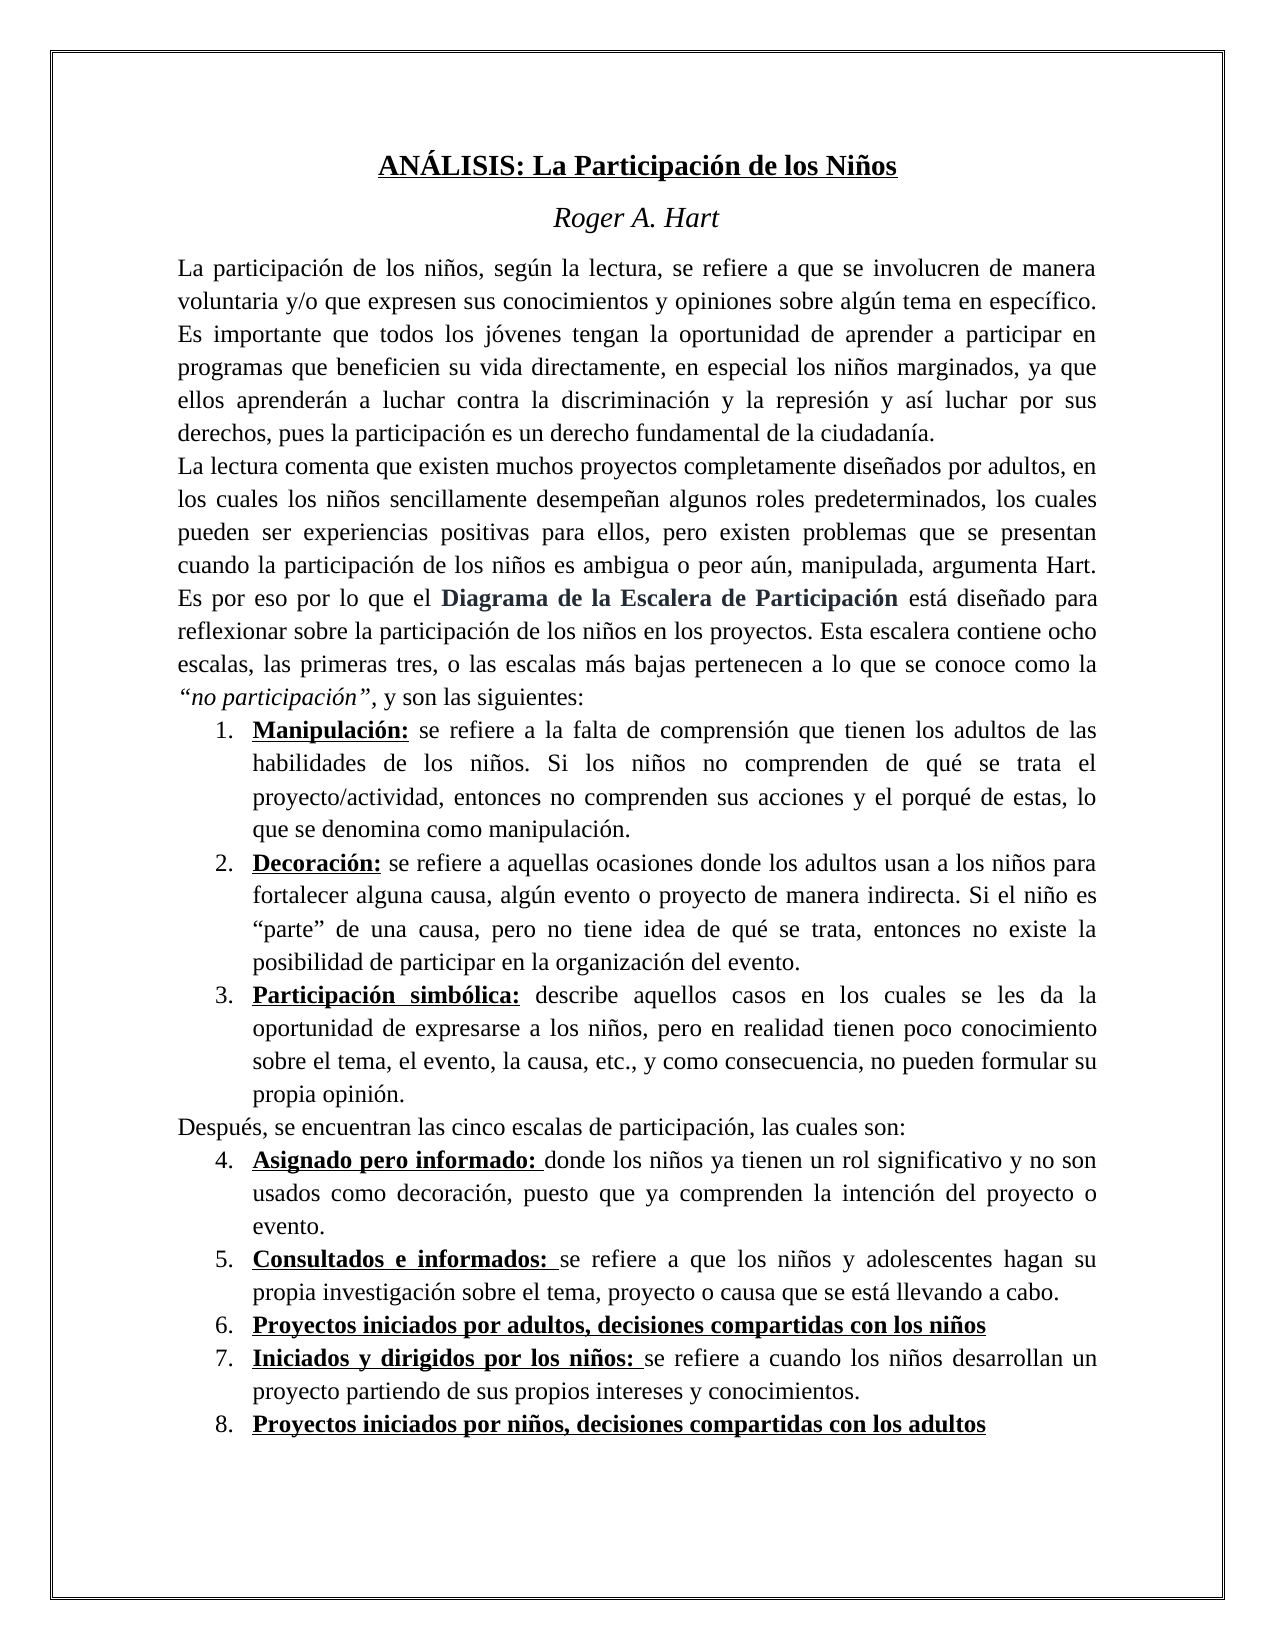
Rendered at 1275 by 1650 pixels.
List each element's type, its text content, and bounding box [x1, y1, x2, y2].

list Asignado pero informado: donde los niños ya tienen un rol significativo y no son usados como decoración, puesto que ya comprenden la intención del proyecto o evento. [215, 1145, 1098, 1239]
list Proyectos iniciados por niños, decisiones compartidas con los adultos [215, 1409, 1098, 1438]
text Después, se encuentran las cinco escalas de participación, las cuales son: [177, 1112, 1098, 1141]
list Decoración: se refiere a aquellas ocasiones donde los adultos usan a los niños para fortalecer alguna causa, algún evento o proyecto de manera indirecta. Si el niño es “parte” de una causa, pero no tiene idea de qué se trata, entonces no existe la posibilidad de participar en la organización del evento. [215, 848, 1098, 975]
text La participación de los niños, según la lectura, se refiere a que se involucren de manera voluntaria y/o que expresen sus conocimientos y opiniones sobre algún tema en específico. Es importante que todos los jóvenes tengan la oportunidad de aprender a participar en programas que beneficien su vida directamente, en especial los niños marginados, ya que ellos aprenderán a luchar contra la discriminación y la represión y así luchar por sus derechos, pues la participación es un derecho fundamental de la ciudadanía. [177, 253, 1098, 447]
list Participación simbólica: describe aquellos casos en los cuales se les da la oportunidad de expresarse a los niños, pero en realidad tienen poco conocimiento sobre el tema, el evento, la causa, etc., y como consecuencia, no pueden formular su propia opinión. [215, 980, 1098, 1107]
list Iniciados y dirigidos por los niños: se refiere a cuando los niños desarrollan un proyecto partiendo de sus propios intereses y conocimientos. [215, 1343, 1098, 1405]
list Consultados e informados: se refiere a que los niños y adolescentes hagan su propia investigación sobre el tema, proyecto o causa que se está llevando a cabo. [215, 1244, 1098, 1306]
text Roger A. Hart [177, 200, 1098, 234]
list Proyectos iniciados por adultos, decisiones compartidas con los niños [215, 1310, 1098, 1339]
text ANÁLISIS: La Participación de los Niños [177, 148, 1098, 181]
list Manipulación: se refiere a la falta de comprensión que tienen los adultos de las habilidades de los niños. Si los niños no comprenden de qué se trata el proyecto/actividad, entonces no comprenden sus acciones y el porqué de estas, lo que se denomina como manipulación. [215, 716, 1098, 843]
text La lectura comenta que existen muchos proyectos completamente diseñados por adultos, en los cuales los niños sencillamente desempeñan algunos roles predeterminados, los cuales pueden ser experiencias positivas para ellos, pero existen problemas que se presentan cuando la participación de los niños es ambigua o peor aún, manipulada, argumenta Hart. Es por eso por lo que el Diagrama de la Escalera de Participación está diseñado para reflexionar sobre la participación de los niños en los proyectos. Esta escalera contiene ocho escalas, las primeras tres, o las escalas más bajas pertenecen a lo que se conoce como la “no participación”, y son las siguientes: [177, 451, 1098, 711]
